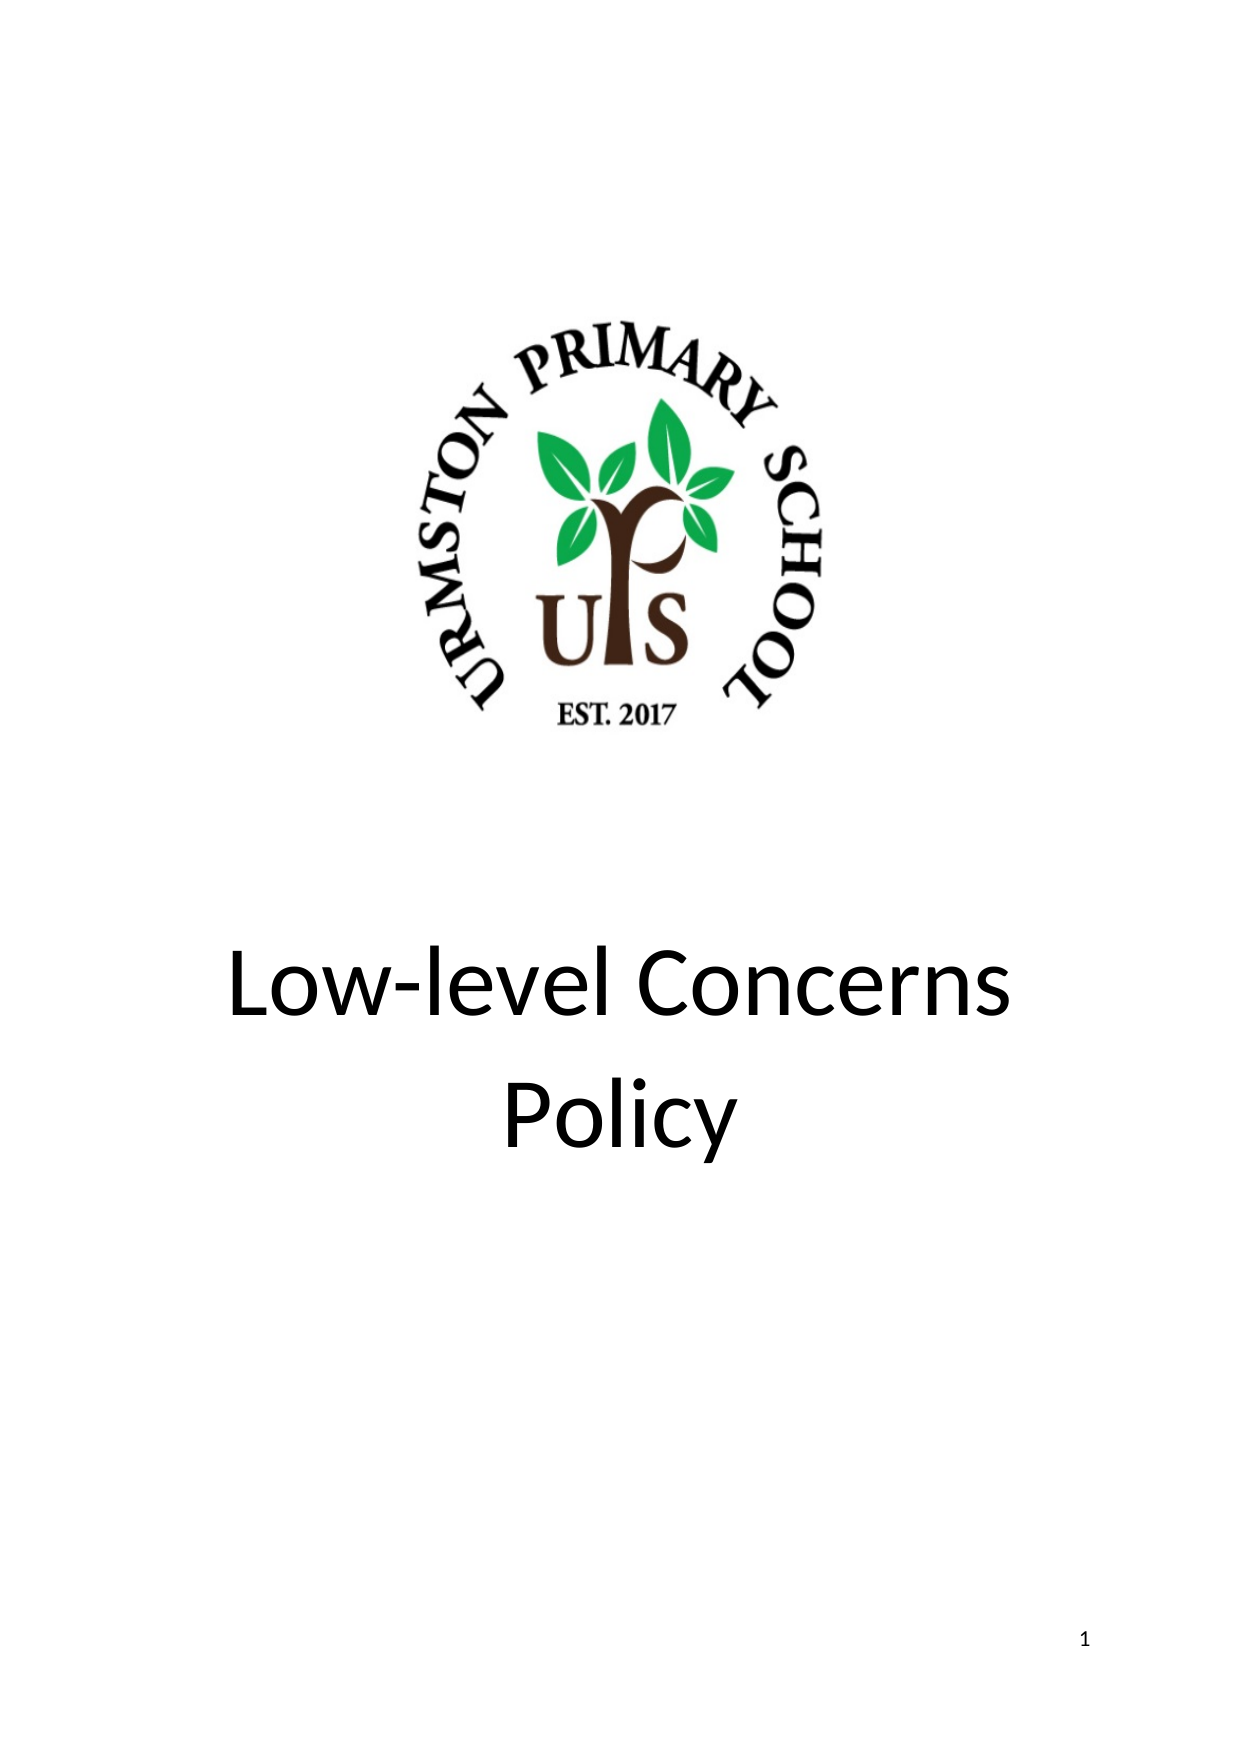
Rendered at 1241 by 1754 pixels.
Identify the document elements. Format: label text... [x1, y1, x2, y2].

picture [390, 298, 850, 752]
text Low-level Concerns Policy [150, 919, 1090, 1172]
